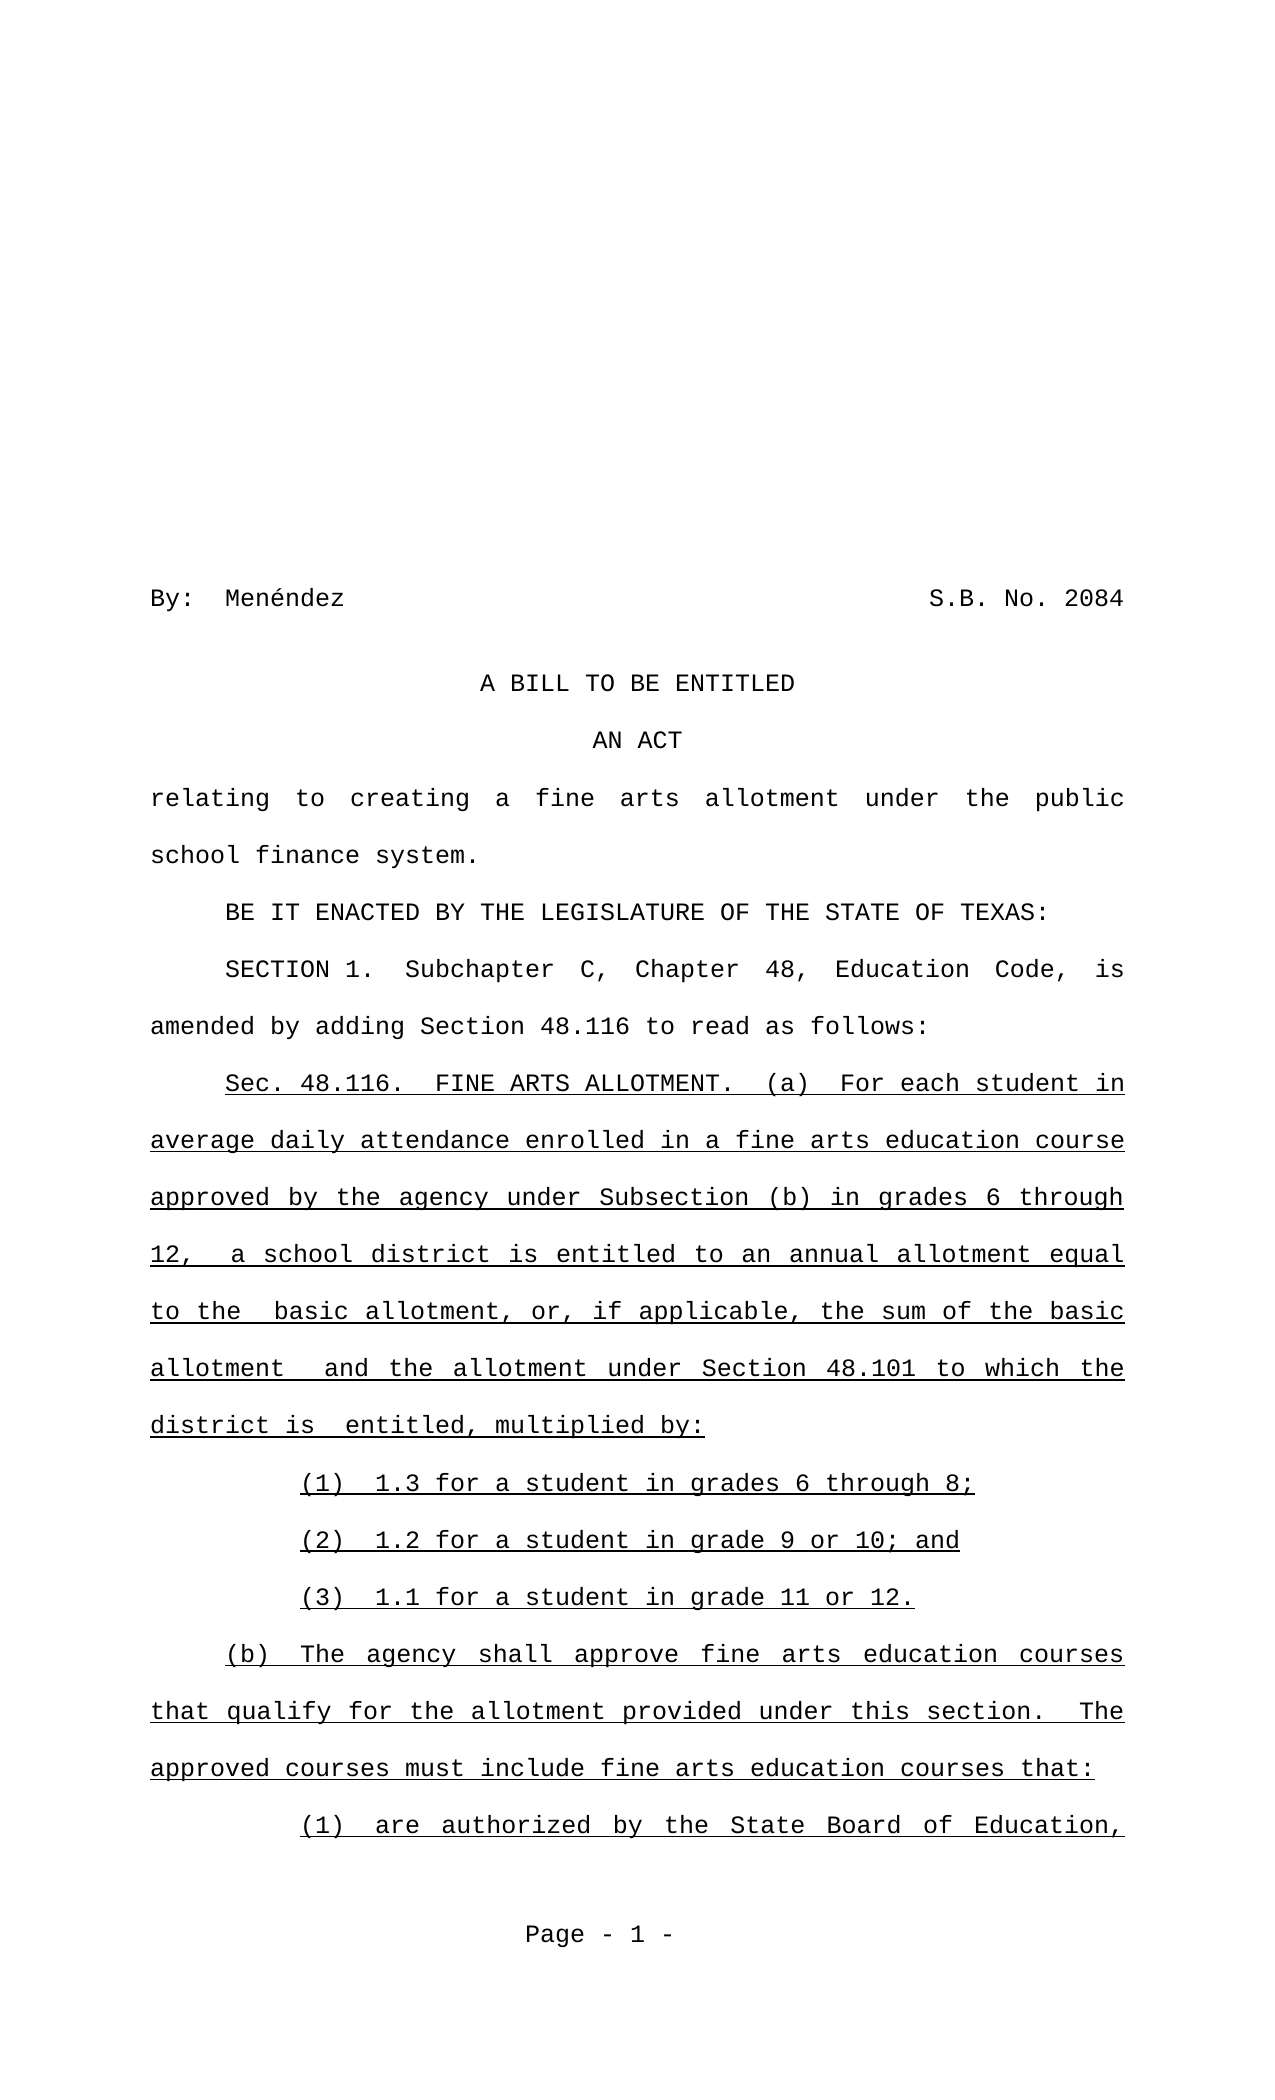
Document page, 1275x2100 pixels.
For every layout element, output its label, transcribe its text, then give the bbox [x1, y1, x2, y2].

text (b) The agency shall approve fine arts education courses that qualify for the allotment provided under this section. The approved courses must include fine arts education courses that: [150, 1641, 1125, 1722]
text BE IT ENACTED BY THE LEGISLATURE OF THE STATE OF TEXAS: [150, 899, 1125, 928]
text Sec. 48.116. FINE ARTS ALLOTMENT. (a) For each student in average daily attendance enrolled in a fine arts education course approved by the agency under Subsection (b) in grades 6 through 12, a school district is entitled to an annual allotment equal to the basic allotment, or, if applicable, the sum of the basic allotment and the allotment under Section 48.101 to which the district is entitled, multiplied by: [150, 1152, 1125, 1265]
text (2) 1.2 for a student in grade 9 or 10; and [150, 1527, 1125, 1556]
text AN ACT [150, 728, 1125, 756]
text Sec. 48.116. FINE ARTS ALLOTMENT. (a) For each student in average daily attendance enrolled in a fine arts education course approved by the agency under Subsection (b) in grades 6 through 12, a school district is entitled to an annual allotment equal to the basic allotment, or, if applicable, the sum of the basic allotment and the allotment under Section 48.101 to which the district is entitled, multiplied by: [150, 1324, 1125, 1379]
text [150, 1812, 1125, 1841]
text Sec. 48.116. FINE ARTS ALLOTMENT. (a) For each student in average daily attendance enrolled in a fine arts education course approved by the agency under Subsection (b) in grades 6 through 12, a school district is entitled to an annual allotment equal to the basic allotment, or, if applicable, the sum of the basic allotment and the allotment under Section 48.101 to which the district is entitled, multiplied by: [150, 1381, 1125, 1441]
text (1) 1.3 for a student in grades 6 through 8; [150, 1470, 1125, 1498]
text Sec. 48.116. FINE ARTS ALLOTMENT. (a) For each student in average daily attendance enrolled in a fine arts education course approved by the agency under Subsection (b) in grades 6 through 12, a school district is entitled to an annual allotment equal to the basic allotment, or, if applicable, the sum of the basic allotment and the allotment under Section 48.101 to which the district is entitled, multiplied by: [150, 1070, 1125, 1151]
text relating to creating a fine arts allotment under the public school finance system. [150, 785, 1125, 871]
text SECTION 1. Subchapter C, Chapter 48, Education Code, is amended by adding Section 48.116 to read as follows: [150, 956, 1125, 1042]
text By: Menéndez S.B. No. 2084 [150, 585, 1125, 614]
text (3) 1.1 for a student in grade 11 or 12. [150, 1584, 1125, 1613]
text (b) The agency shall approve fine arts education courses that qualify for the allotment provided under this section. The approved courses must include fine arts education courses that: [150, 1723, 1125, 1784]
text Sec. 48.116. FINE ARTS ALLOTMENT. (a) For each student in average daily attendance enrolled in a fine arts education course approved by the agency under Subsection (b) in grades 6 through 12, a school district is entitled to an annual allotment equal to the basic allotment, or, if applicable, the sum of the basic allotment and the allotment under Section 48.101 to which the district is entitled, multiplied by: [150, 1267, 1125, 1322]
text A BILL TO BE ENTITLED [150, 671, 1125, 699]
